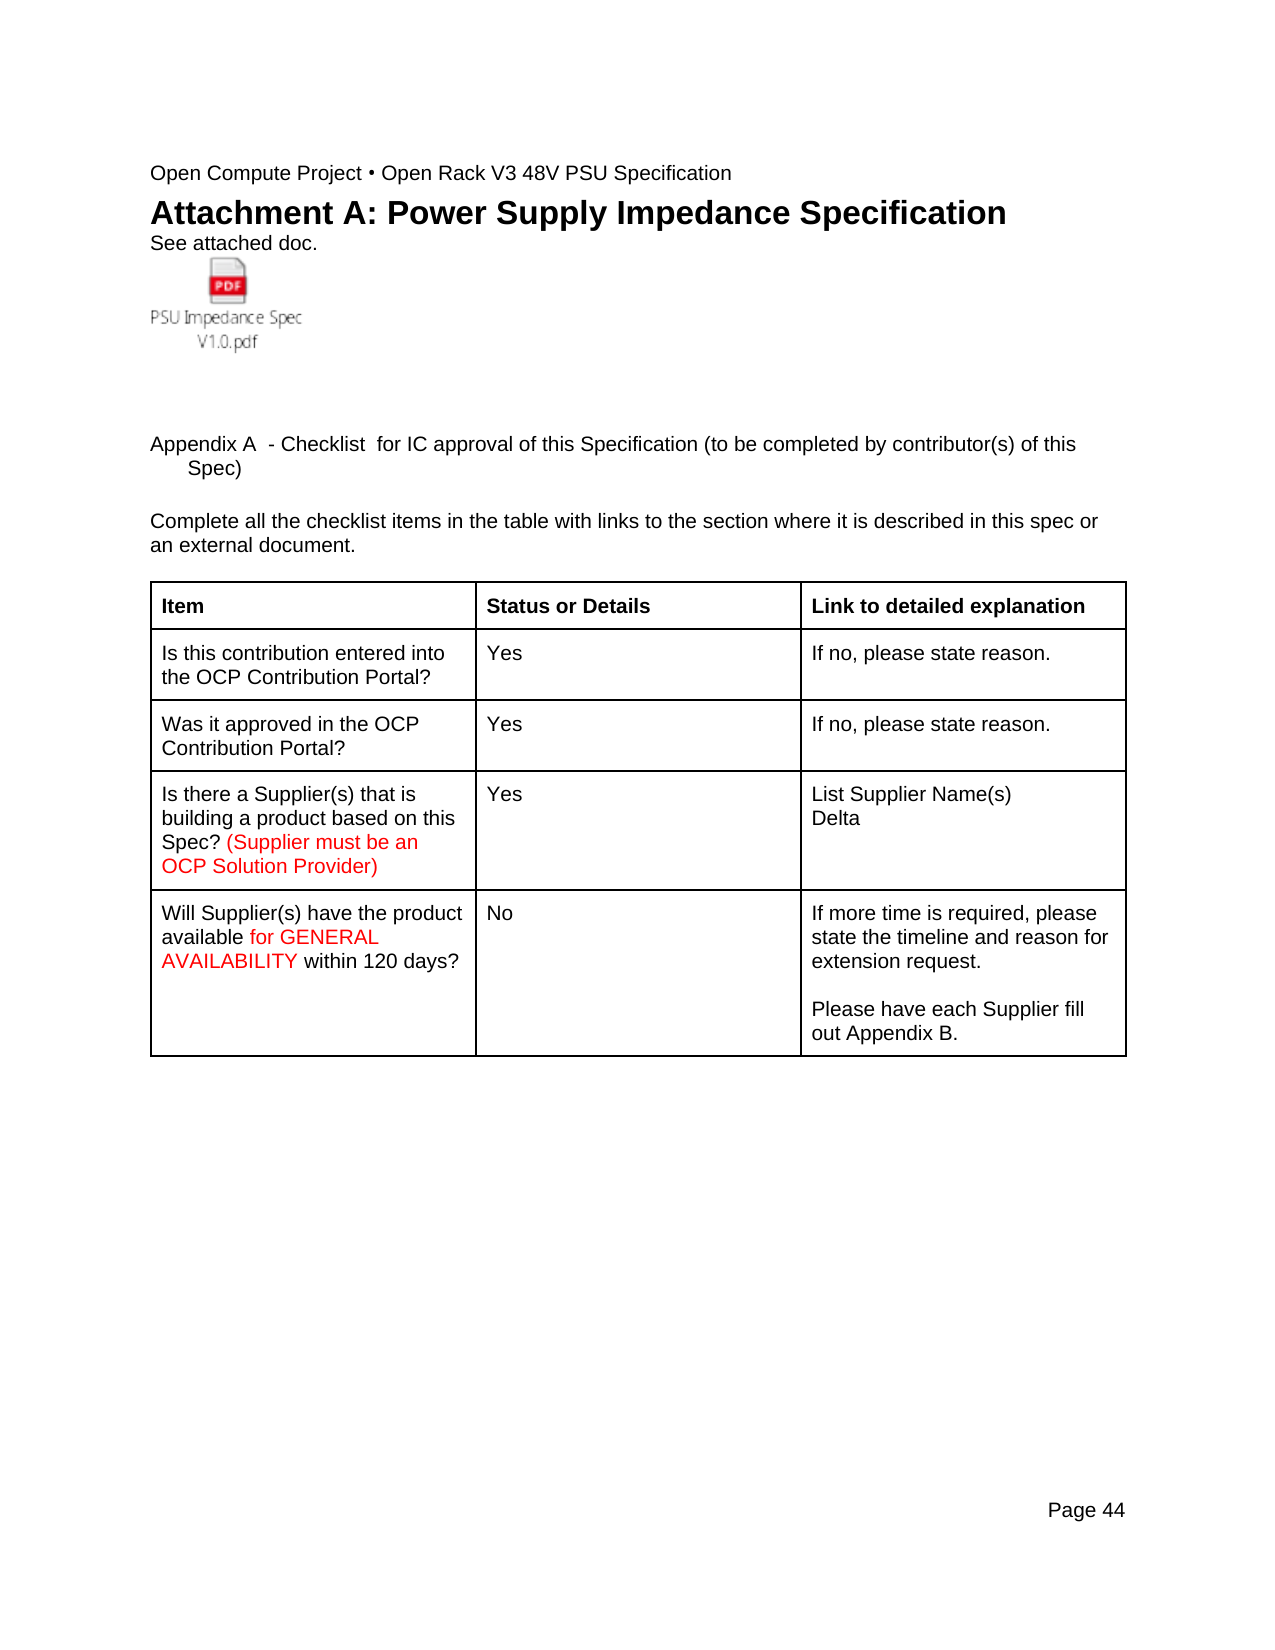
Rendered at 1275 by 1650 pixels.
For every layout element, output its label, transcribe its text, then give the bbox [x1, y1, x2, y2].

text See attached doc. [150, 231, 1125, 255]
table_cell Is this contribution entered into the OCP Contribution Portal? [152, 630, 475, 699]
table_cell Is there a Supplier(s) that is building a product based on this Spec? (Supplier must be an OCP Solution Provider) [152, 772, 475, 888]
table_cell Will Supplier(s) have the product available for GENERAL AVAILABILITY within 120 days? [152, 891, 475, 1055]
table_cell Yes [477, 630, 800, 699]
text Attachment A: Power Supply Impedance Specification [150, 193, 1125, 231]
text Complete all the checklist items in the table with links to the section where it is described in this spec or an external document. [150, 509, 1125, 557]
table_header Item [152, 583, 475, 628]
table_header Link to detailed explanation [802, 583, 1125, 628]
table_cell Yes [477, 772, 800, 888]
subtitle Appendix A - Checklist for IC approval of this Specification (to be completed by contributor(s) of this Spec) [150, 432, 1125, 480]
table_header Status or Details [477, 583, 800, 628]
table_cell Was it approved in the OCP Contribution Portal? [152, 701, 475, 770]
table_cell Yes [477, 701, 800, 770]
table_cell If more time is required, please state the timeline and reason for extension request. Please have each Supplier fill out Appendix B. [802, 891, 1125, 1055]
table_cell No [477, 891, 800, 1055]
table_cell List Supplier Name(s) Delta [802, 772, 1125, 888]
table_cell If no, please state reason. [802, 630, 1125, 699]
table_cell If no, please state reason. [802, 701, 1125, 770]
